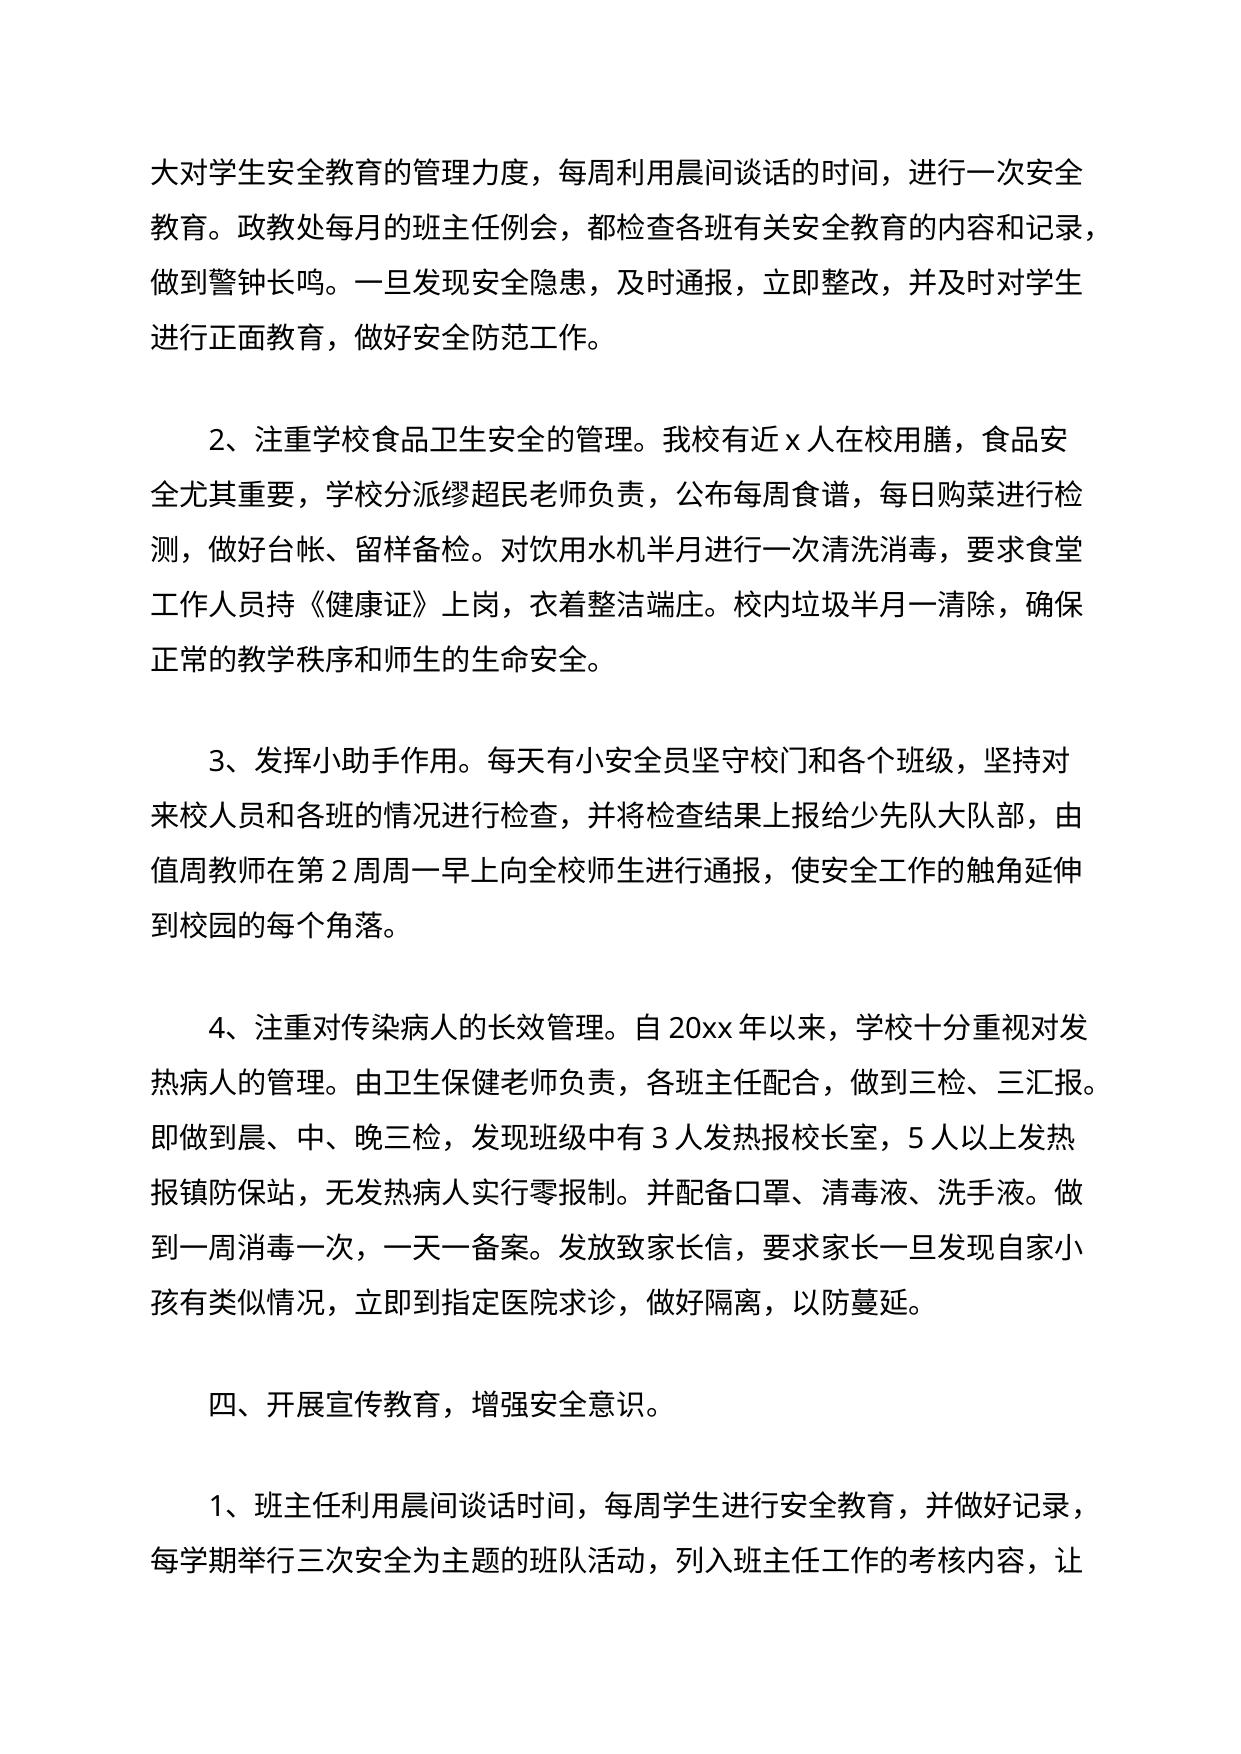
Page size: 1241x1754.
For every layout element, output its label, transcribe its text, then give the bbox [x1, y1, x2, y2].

text 4、注重对传染病人的长效管理。自20xx年以来，学校十分重视对发热病人的管理。由卫生保健老师负责，各班主任配合，做到三检、三汇报。即做到晨、中、晚三检，发现班级中有3人发热报校长室，5人以上发热报镇防保站，无发热病人实行零报制。并配备口罩、清毒液、洗手液。做到一周消毒一次，一天一备案。发放致家长信，要求家长一旦发现自家小孩有类似情况，立即到指定医院求诊，做好隔离，以防蔓延。 [150, 1004, 1090, 1322]
text 四、开展宣传教育，增强安全意识。 [150, 1381, 1090, 1423]
text 3、发挥小助手作用。每天有小安全员坚守校门和各个班级，坚持对来校人员和各班的情况进行检查，并将检查结果上报给少先队大队部，由值周教师在第2周周一早上向全校师生进行通报，使安全工作的触角延伸到校园的每个角落。 [150, 738, 1090, 945]
text 2、注重学校食品卫生安全的管理。我校有近x人在校用膳，食品安全尤其重要，学校分派缪超民老师负责，公布每周食谱，每日购菜进行检测，做好台帐、留样备检。对饮用水机半月进行一次清洗消毒，要求食堂工作人员持《健康证》上岗，衣着整洁端庄。校内垃圾半月一清除，确保正常的教学秩序和师生的生命安全。 [150, 416, 1090, 678]
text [150, 150, 1090, 357]
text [150, 1483, 1090, 1580]
